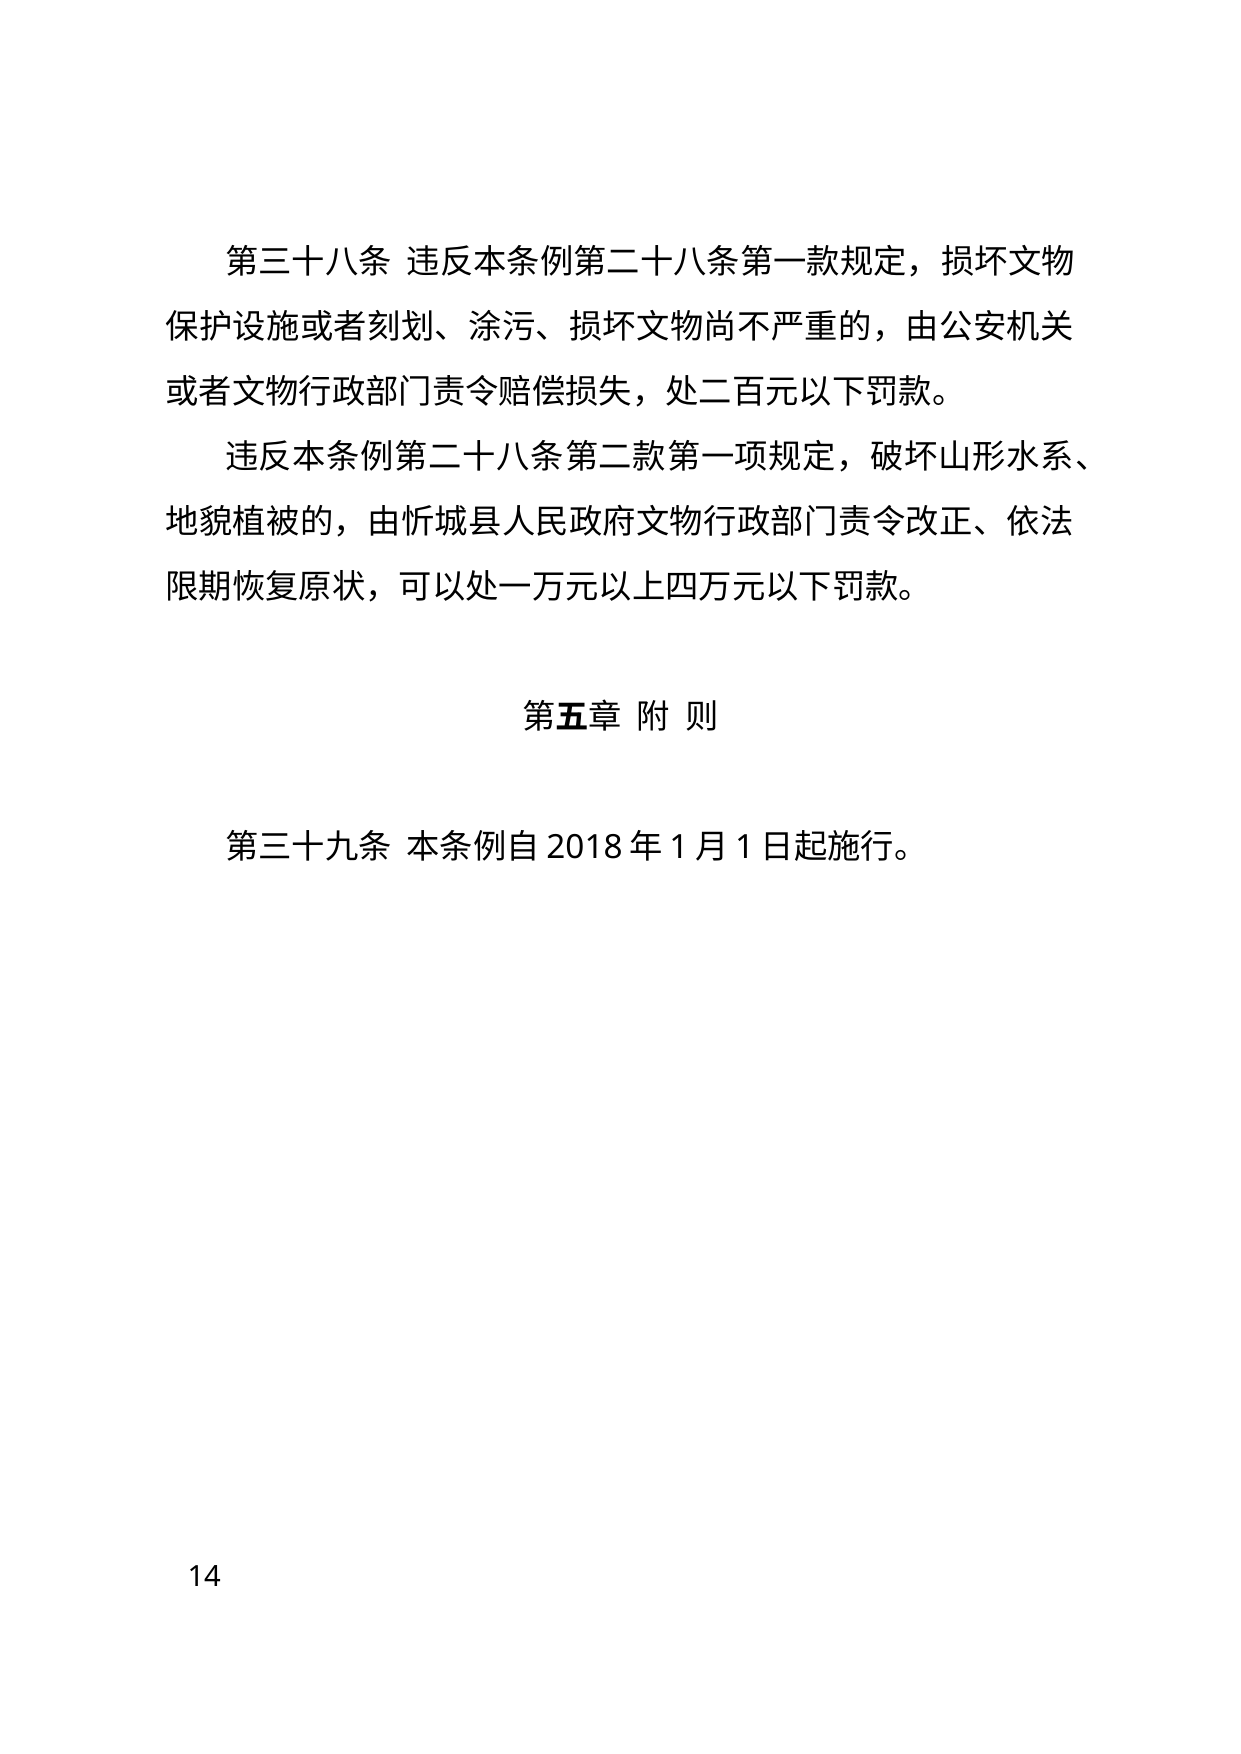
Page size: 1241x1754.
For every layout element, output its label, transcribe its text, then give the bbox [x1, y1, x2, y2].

text 第三十八条 违反本条例第二十八条第一款规定，损坏文物保护设施或者刻划、涂污、损坏文物尚不严重的，由公安机关或者文物行政部门责令赔偿损失，处二百元以下罚款。 [165, 227, 1075, 422]
text 第五章 附 则 [165, 682, 1075, 747]
text 第三十九条 本条例自2018年1月1日起施行。 [165, 812, 1075, 877]
text 违反本条例第二十八条第二款第一项规定，破坏山形水系、地貌植被的，由忻城县人民政府文物行政部门责令改正、依法限期恢复原状，可以处一万元以上四万元以下罚款。 [165, 422, 1075, 617]
